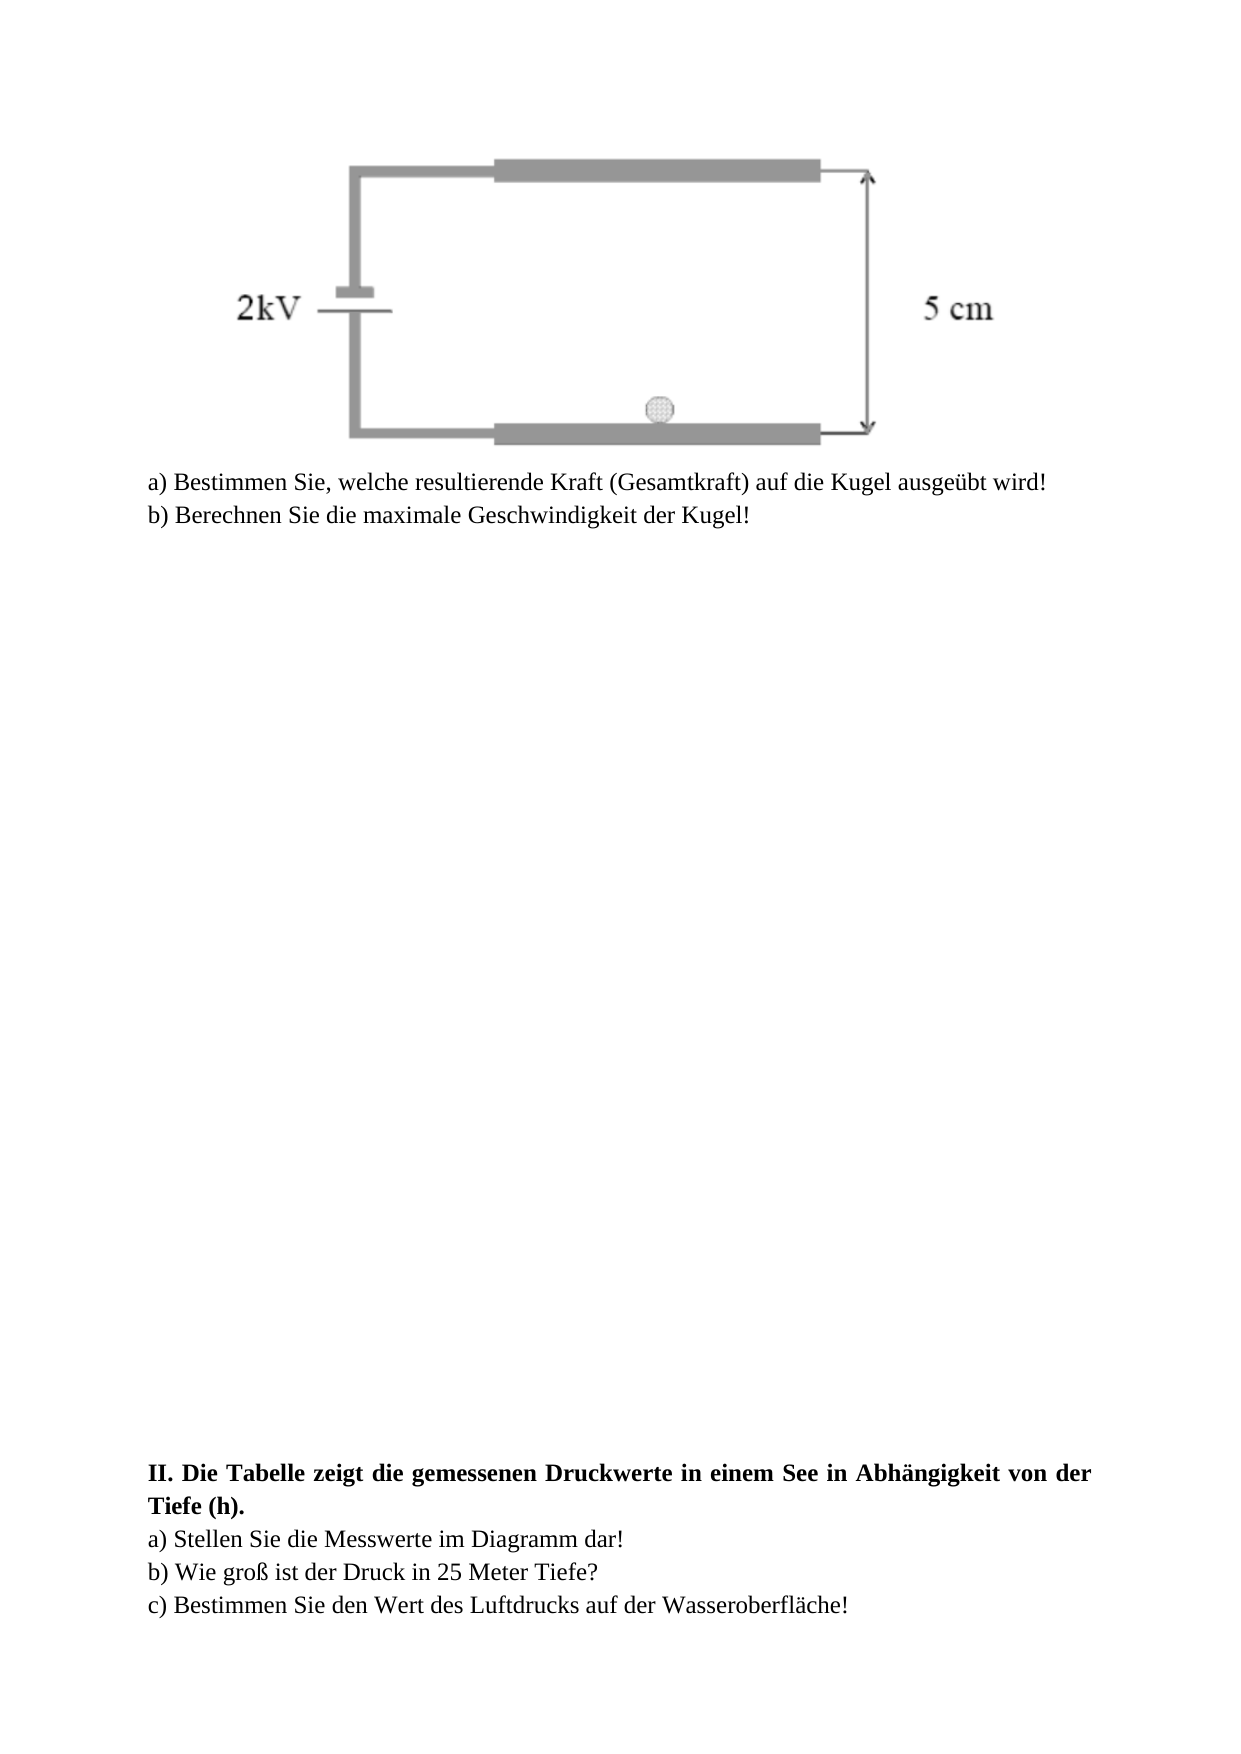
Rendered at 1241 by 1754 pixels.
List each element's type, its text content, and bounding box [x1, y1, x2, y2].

text a) Bestimmen Sie, welche resultierende Kraft (Gesamtkraft) auf die Kugel ausgeübt wird! [148, 467, 1093, 496]
text a) Stellen Sie die Messwerte im Diagramm dar! [148, 1524, 1093, 1553]
text b) Berechnen Sie die maximale Geschwindigkeit der Kugel! [148, 500, 1093, 529]
text b) Wie groß ist der Druck in 25 Meter Tiefe? [148, 1557, 1093, 1586]
text c) Bestimmen Sie den Wert des Luftdrucks auf der Wasseroberfläche! [148, 1590, 1093, 1619]
picture [233, 147, 1008, 464]
text II. Die Tabelle zeigt die gemessenen Druckwerte in einem See in Abhängigkeit von der Tiefe (h). [148, 1458, 1093, 1520]
